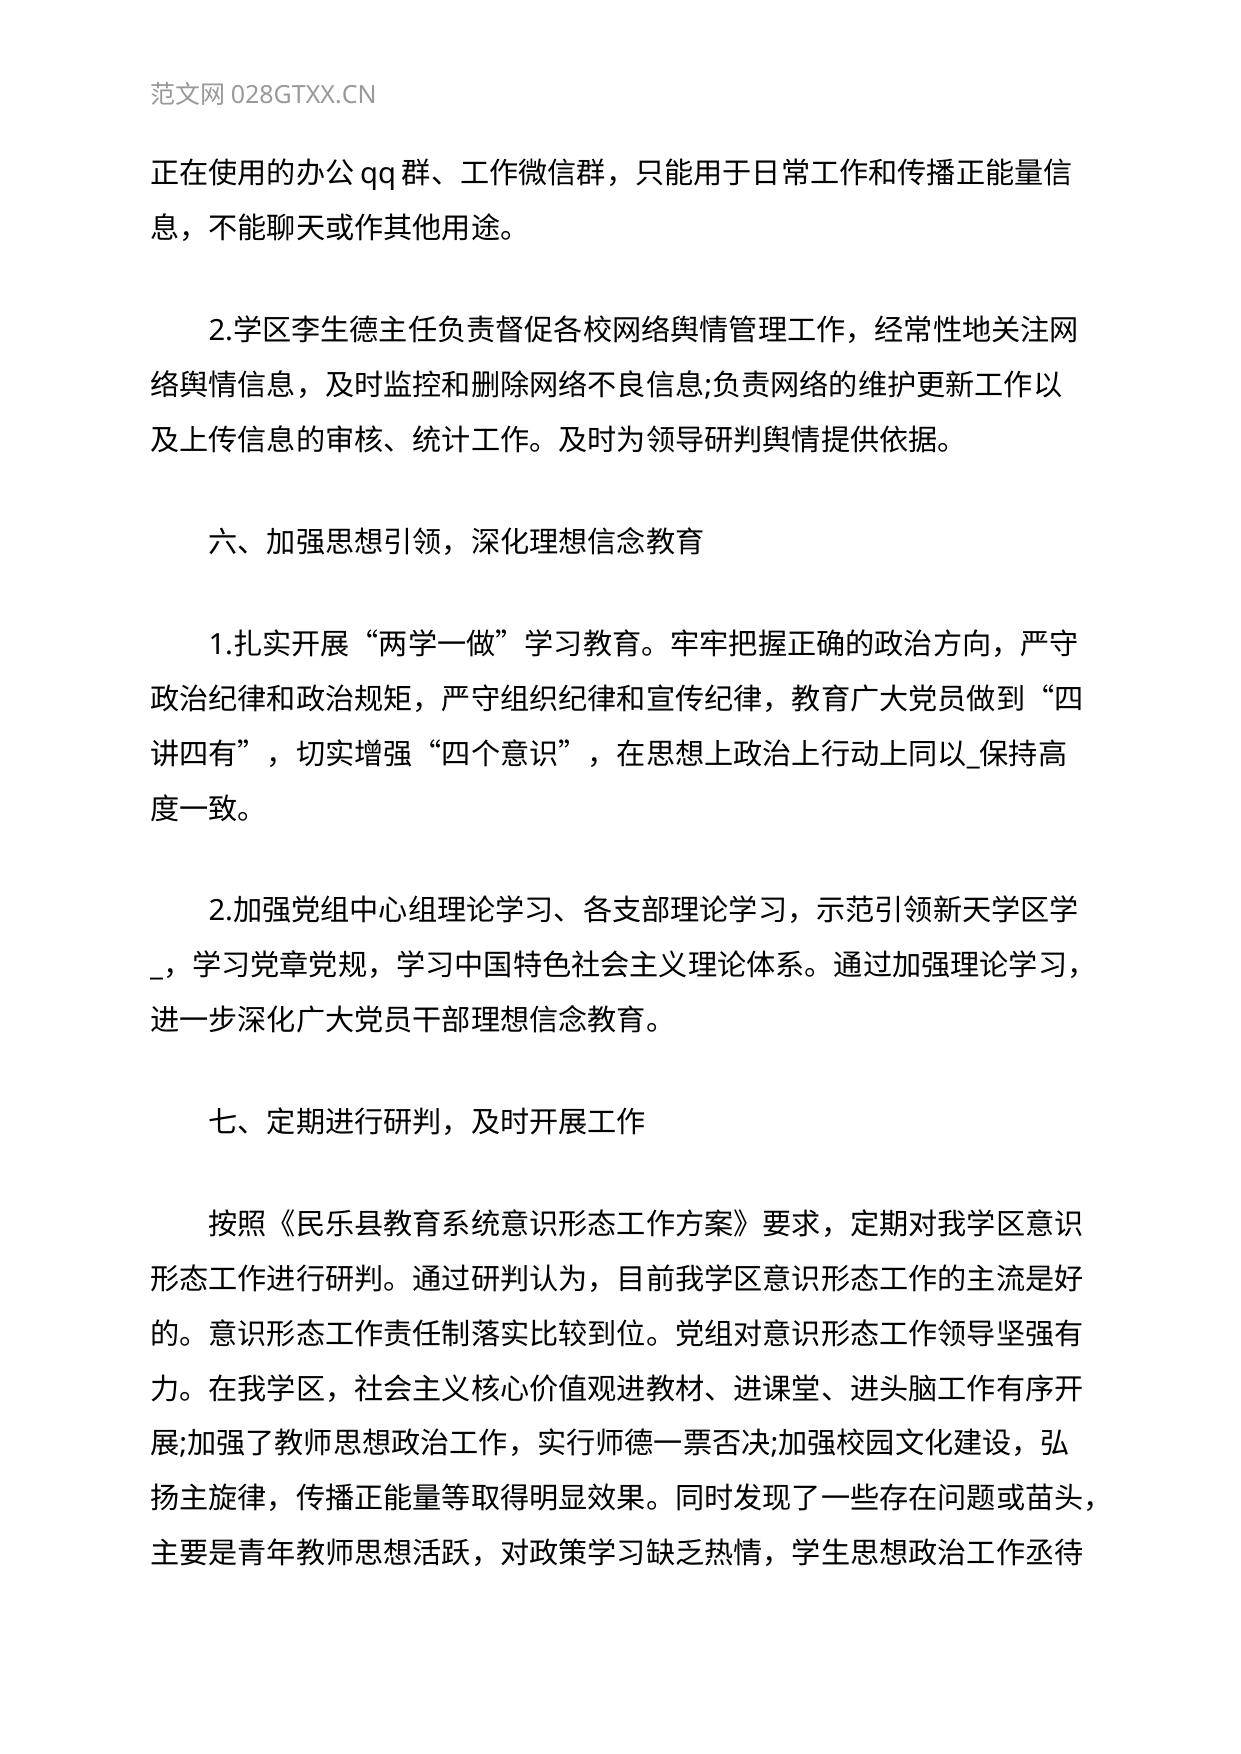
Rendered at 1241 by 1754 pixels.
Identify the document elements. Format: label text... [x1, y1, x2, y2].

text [150, 1201, 1090, 1572]
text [150, 150, 1090, 247]
text 1.扎实开展“两学一做”学习教育。牢牢把握正确的政治方向，严守政治纪律和政治规矩，严守组织纪律和宣传纪律，教育广大党员做到“四讲四有”，切实增强“四个意识”，在思想上政治上行动上同以_保持高度一致。 [150, 620, 1090, 827]
text 2.学区李生德主任负责督促各校网络舆情管理工作，经常性地关注网络舆情信息，及时监控和删除网络不良信息;负责网络的维护更新工作以及上传信息的审核、统计工作。及时为领导研判舆情提供依据。 [150, 307, 1090, 459]
text 七、定期进行研判，及时开展工作 [150, 1099, 1090, 1141]
text 六、加强思想引领，深化理想信念教育 [150, 518, 1090, 561]
text 2.加强党组中心组理论学习、各支部理论学习，示范引领新天学区学_，学习党章党规，学习中国特色社会主义理论体系。通过加强理论学习，进一步深化广大党员干部理想信念教育。 [150, 887, 1090, 1039]
